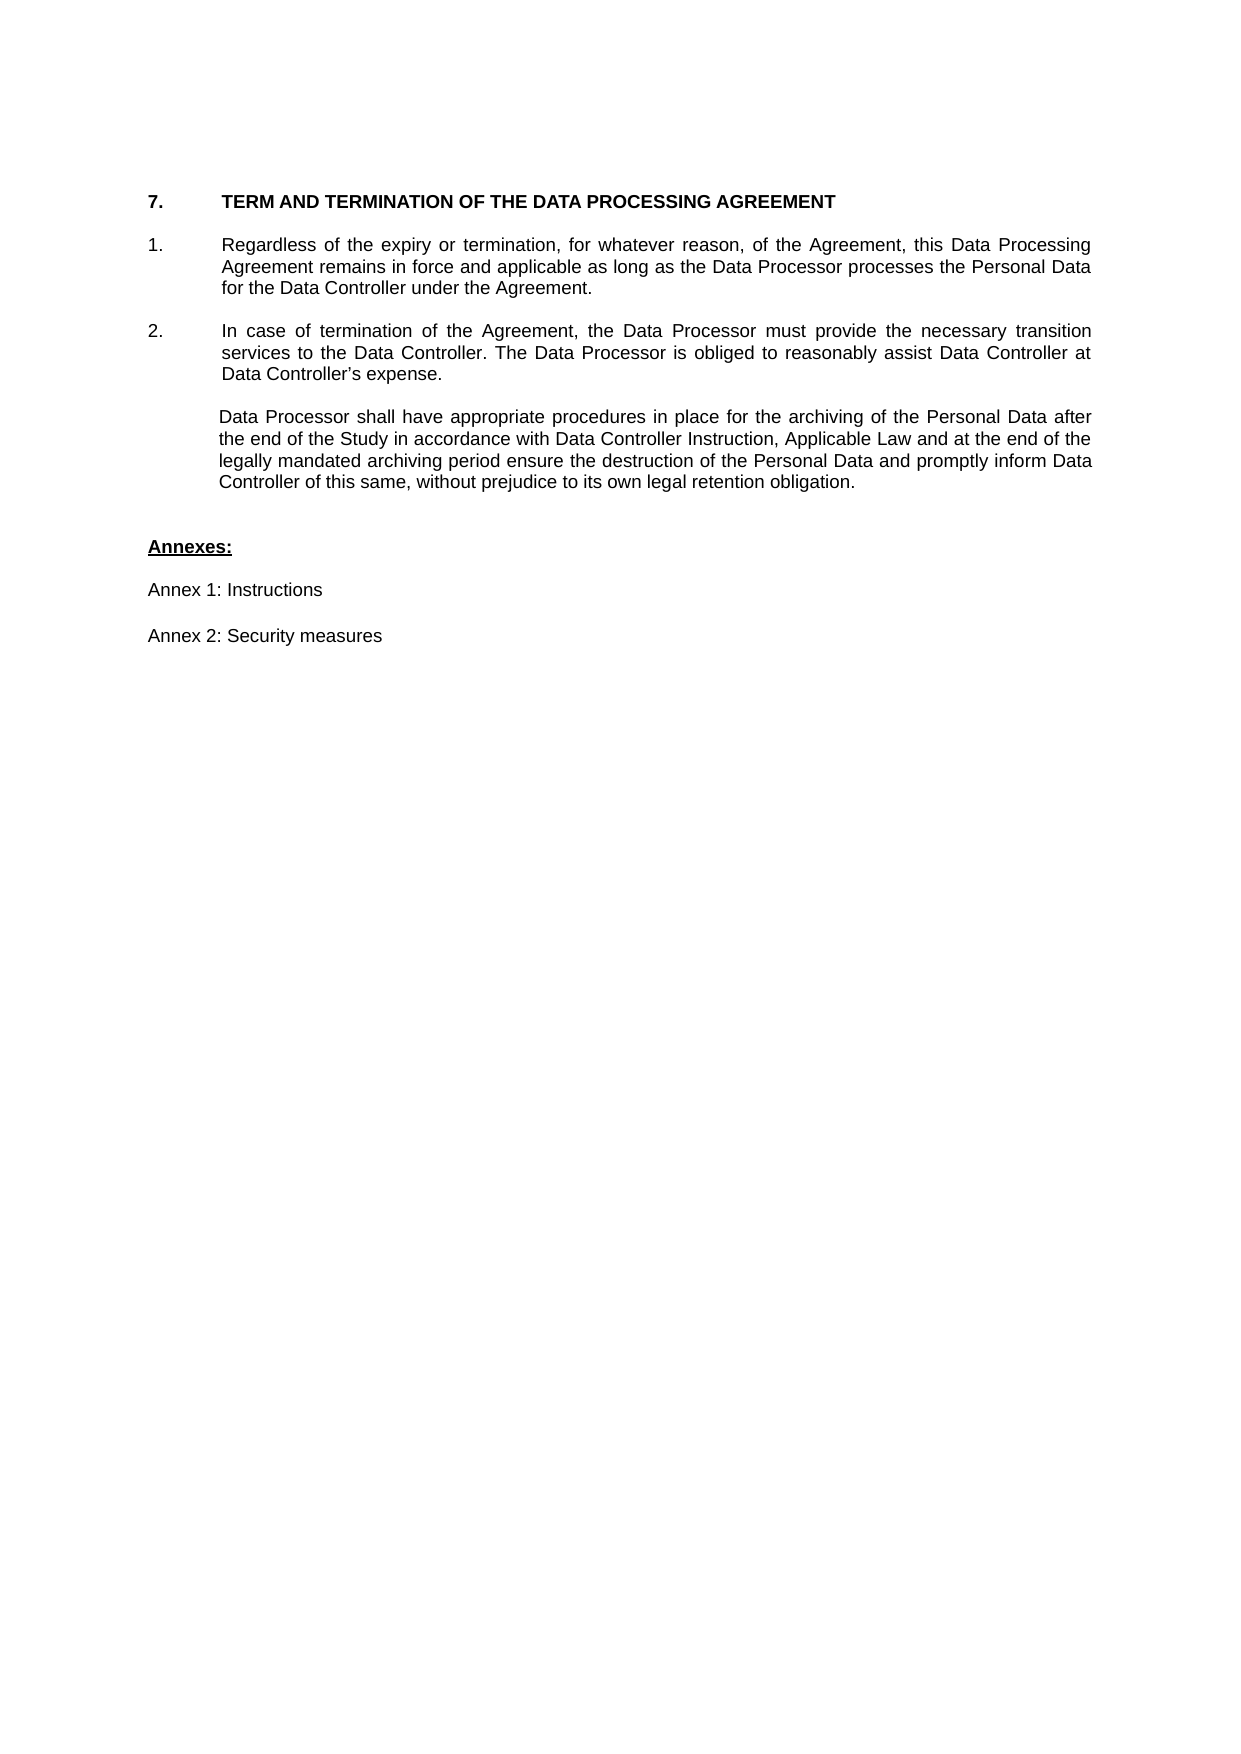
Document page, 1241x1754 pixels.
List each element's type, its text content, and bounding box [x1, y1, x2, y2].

text Data Processor shall have appropriate procedures in place for the archiving of the Personal Data after the end of the Study in accordance with Data Controller Instruction, Applicable Law and at the end of the legally mandated archiving period ensure the destruction of the Personal Data and promptly inform Data Controller of this same, without prejudice to its own legal retention obligation. [218, 406, 1093, 493]
text Annexes: [148, 536, 1093, 557]
text Annex 2: Security measuresAnnex 1 – Instructions [148, 624, 1093, 646]
list Term and termination of the Data Processing Agreement [148, 191, 1093, 212]
list In case of termination of the Agreement, the Data Processor must provide the necessary transition services to the Data Controller. The Data Processor is obliged to reasonably assist Data Controller at Data Controller’s expense. [148, 320, 1093, 385]
list Regardless of the expiry or termination, for whatever reason, of the Agreement, this Data Processing Agreement remains in force and applicable as long as the Data Processor processes the Personal Data for the Data Controller under the Agreement. [148, 234, 1093, 298]
text Annex 1: Instructions [148, 579, 1093, 600]
